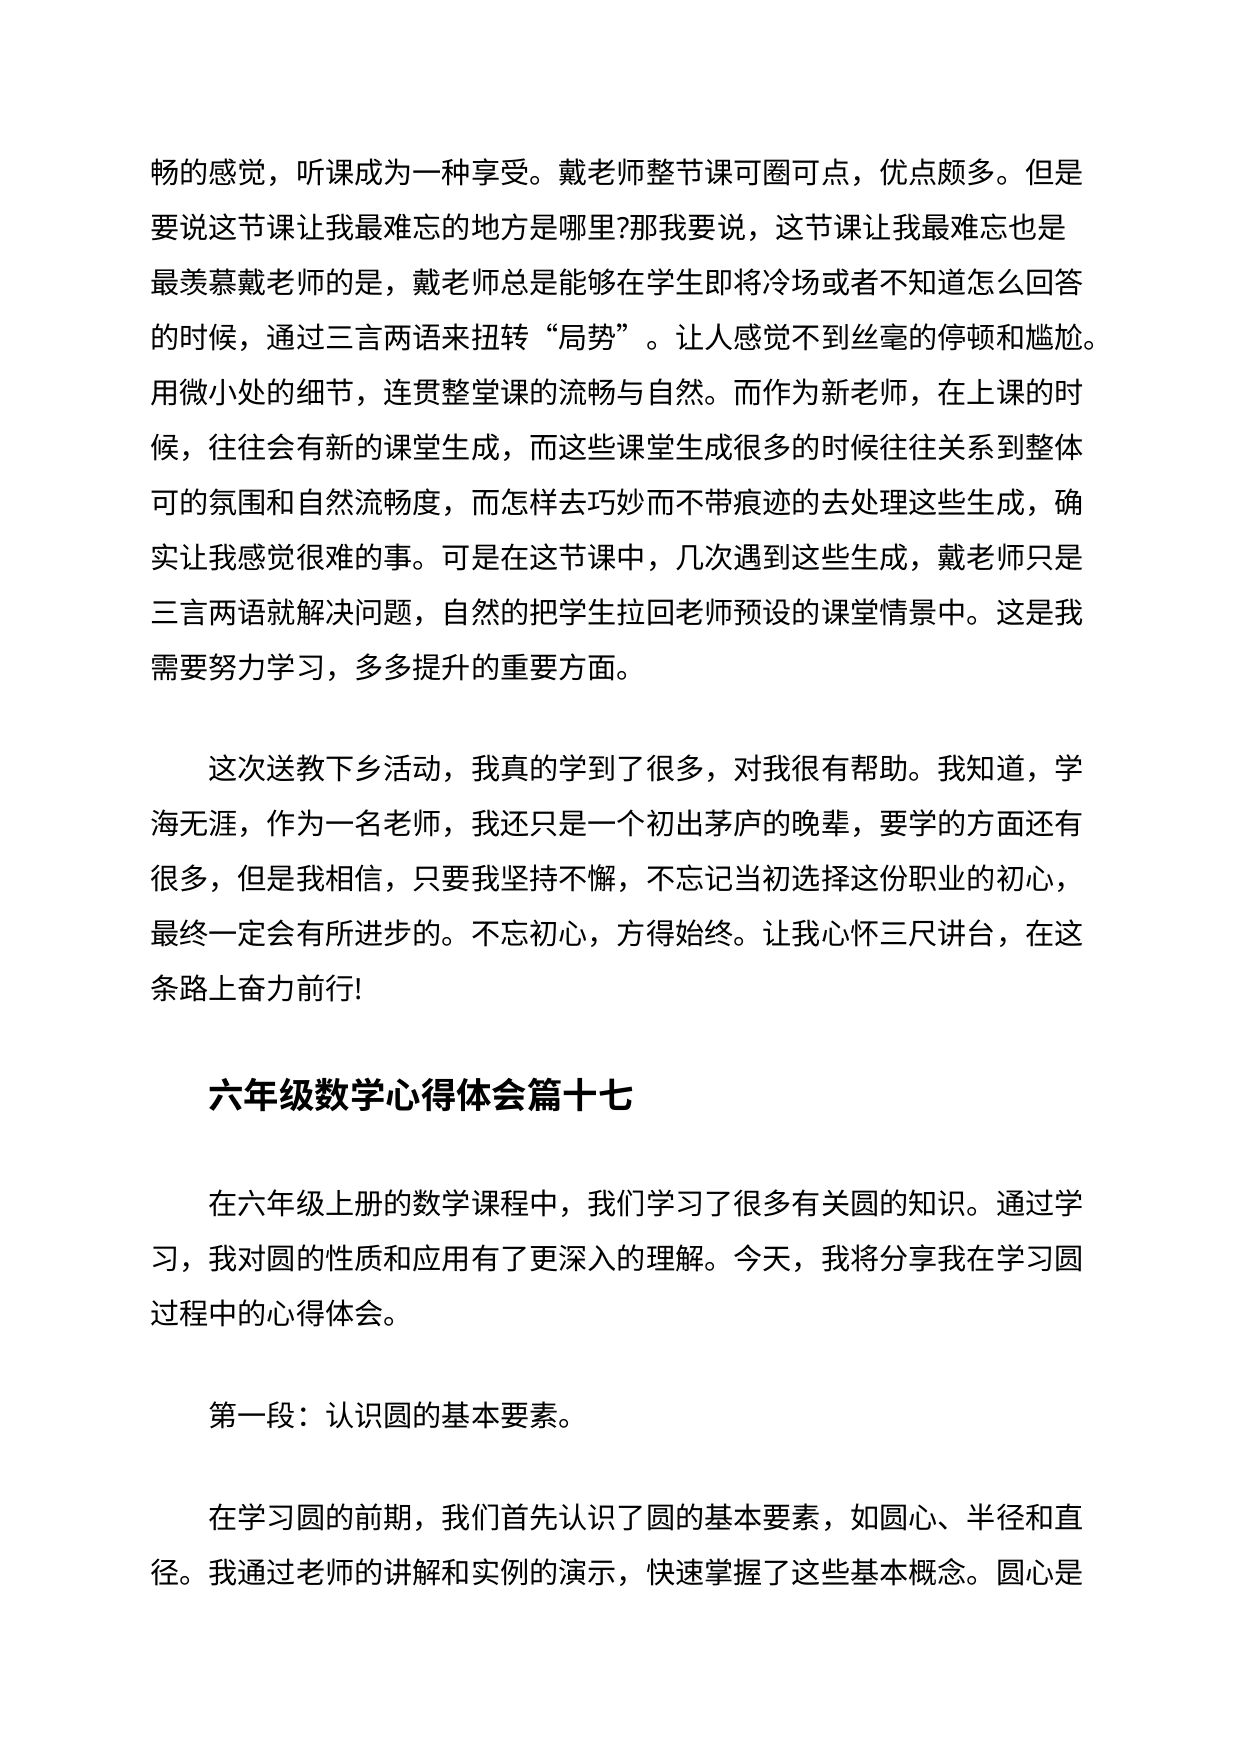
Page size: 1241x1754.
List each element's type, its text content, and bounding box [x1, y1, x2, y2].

text 六年级数学心得体会篇十七 [150, 1067, 1090, 1119]
text 在六年级上册的数学课程中，我们学习了很多有关圆的知识。通过学习，我对圆的性质和应用有了更深入的理解。今天，我将分享我在学习圆过程中的心得体会。 [150, 1181, 1090, 1333]
text 这次送教下乡活动，我真的学到了很多，对我很有帮助。我知道，学海无涯，作为一名老师，我还只是一个初出茅庐的晚辈，要学的方面还有很多，但是我相信，只要我坚持不懈，不忘记当初选择这份职业的初心，最终一定会有所进步的。不忘初心，方得始终。让我心怀三尺讲台，在这条路上奋力前行! [150, 746, 1090, 1008]
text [150, 1494, 1090, 1591]
text 第一段：认识圆的基本要素。 [150, 1392, 1090, 1435]
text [150, 150, 1090, 686]
